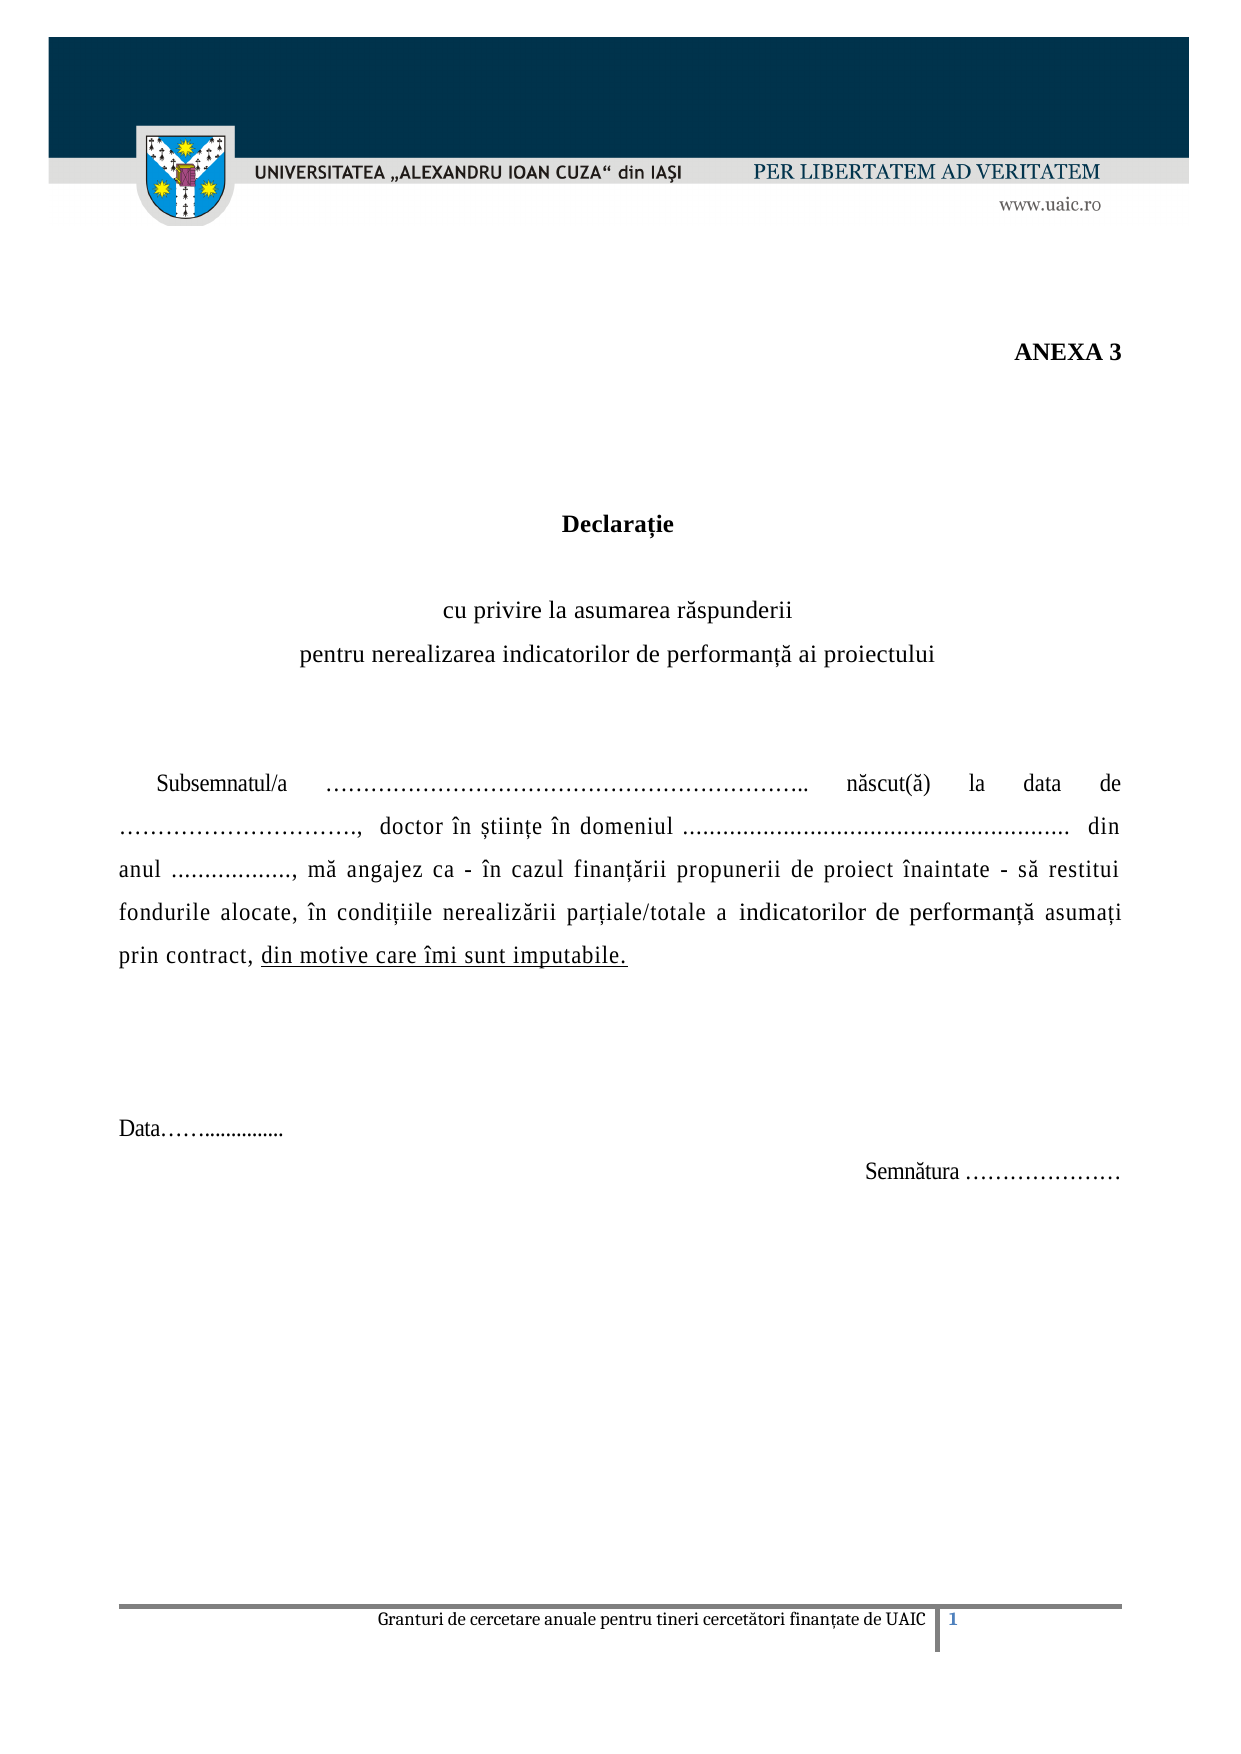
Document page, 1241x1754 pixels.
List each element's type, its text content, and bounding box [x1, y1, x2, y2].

text Subsemnatul/a ……………………………………………………….. născut(ă) la data de …………………………., doctor în științe în domeniul .......................................................... din anul .................., mă angajez ca - în cazul finanțării propunerii de proiect înaintate - să restitui fondurile alocate, în condițiile nerealizării parțiale/totale a indicatorilor de performanță asumați prin contract, din motive care îmi sunt imputabile. [118, 768, 1122, 969]
text Semnătura ………………… [118, 1156, 1122, 1185]
picture [47, 37, 1189, 225]
text pentru nerealizarea indicatorilor de performanță ai proiectului [118, 639, 1117, 667]
text cu privire la asumarea răspunderii [118, 596, 1117, 624]
text Declarație [118, 509, 1117, 538]
text ANEXA 3 [118, 337, 1122, 366]
text Data……............... [118, 1113, 1122, 1142]
